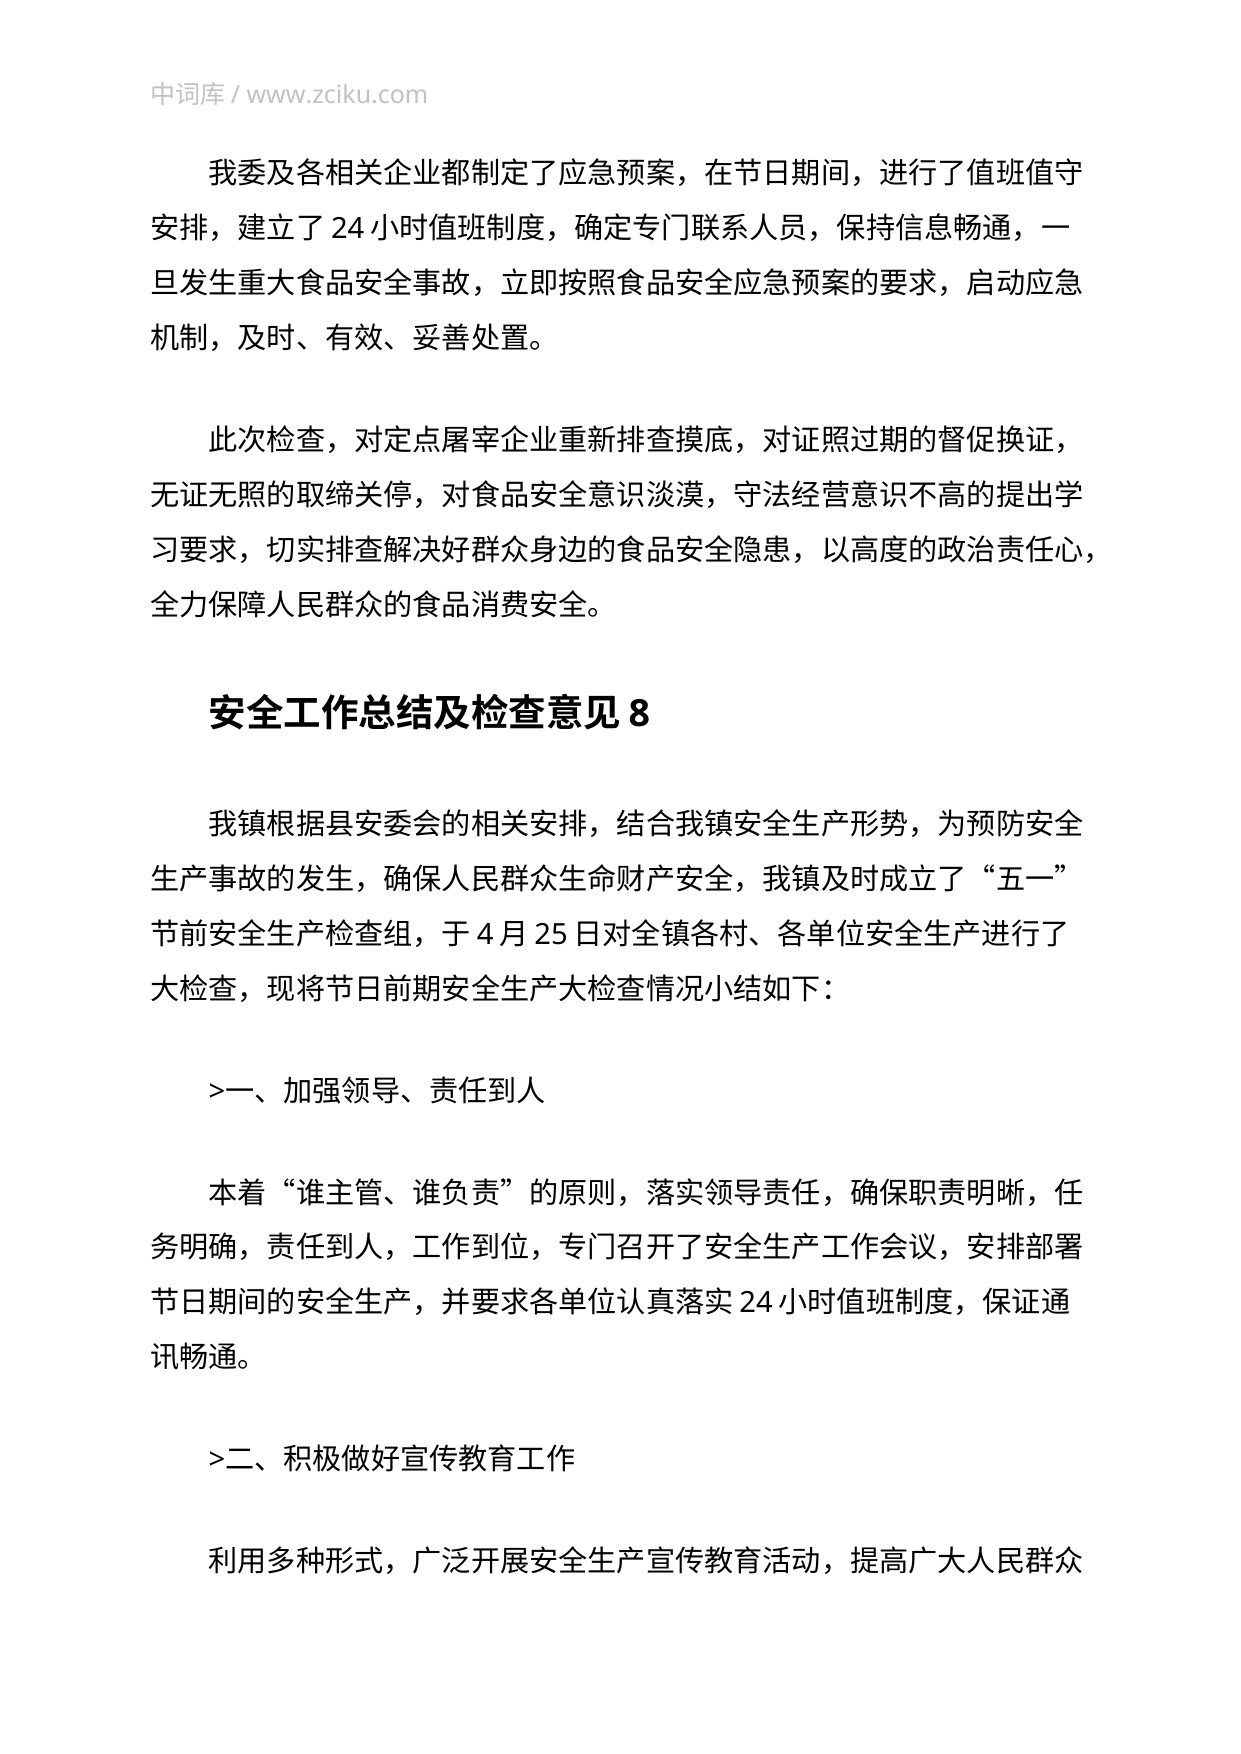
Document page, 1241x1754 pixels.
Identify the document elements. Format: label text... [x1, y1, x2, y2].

text >一、加强领导、责任到人 [150, 1067, 1090, 1109]
text 本着“谁主管、谁负责”的原则，落实领导责任，确保职责明晰，任务明确，责任到人，工作到位，专门召开了安全生产工作会议，安排部署节日期间的安全生产，并要求各单位认真落实24小时值班制度，保证通讯畅通。 [150, 1169, 1090, 1376]
text 我委及各相关企业都制定了应急预案，在节日期间，进行了值班值守安排，建立了24小时值班制度，确定专门联系人员，保持信息畅通，一旦发生重大食品安全事故，立即按照食品安全应急预案的要求，启动应急机制，及时、有效、妥善处置。 [150, 150, 1090, 357]
text 我镇根据县安委会的相关安排，结合我镇安全生产形势，为预防安全生产事故的发生，确保人民群众生命财产安全，我镇及时成立了“五一”节前安全生产检查组，于4月25日对全镇各村、各单位安全生产进行了大检查，现将节日前期安全生产大检查情况小结如下： [150, 801, 1090, 1008]
text >二、积极做好宣传教育工作 [150, 1436, 1090, 1478]
text 此次检查，对定点屠宰企业重新排查摸底，对证照过期的督促换证，无证无照的取缔关停，对食品安全意识淡漠，守法经营意识不高的提出学习要求，切实排查解决好群众身边的食品安全隐患，以高度的政治责任心，全力保障人民群众的食品消费安全。 [150, 417, 1090, 623]
text 安全工作总结及检查意见8 [150, 683, 1090, 737]
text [150, 1538, 1090, 1580]
